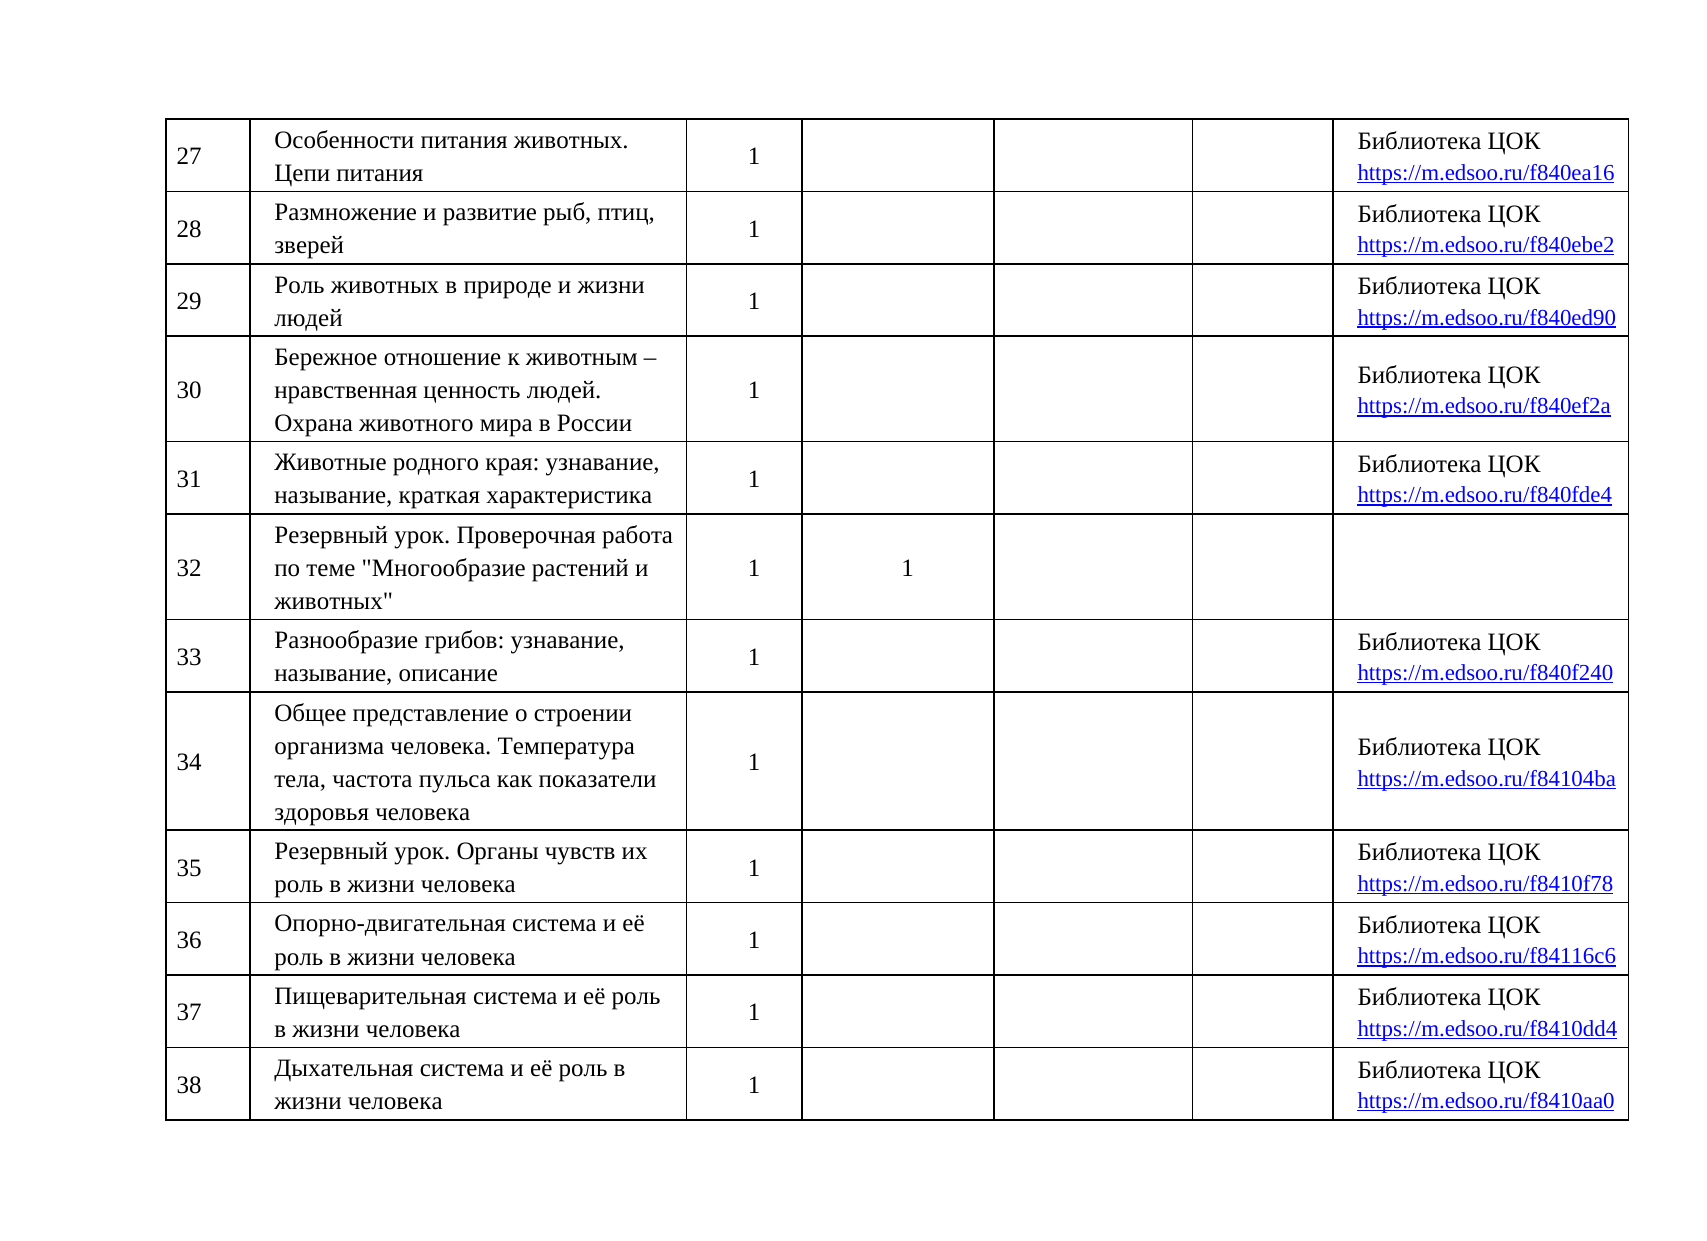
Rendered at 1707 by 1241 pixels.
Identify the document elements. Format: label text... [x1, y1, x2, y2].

table_cell [995, 1048, 1192, 1119]
table_cell Разнообразие грибов: узнавание, называние, описание [251, 620, 686, 691]
table_cell [803, 265, 993, 335]
table_cell 1 [687, 1048, 801, 1119]
table_cell Библиотека ЦОК https://m.edsoo.ru/f840f240 [1334, 620, 1628, 691]
table_cell [1193, 515, 1332, 618]
table_cell Библиотека ЦОК https://m.edsoo.ru/f84116c6 [1334, 903, 1628, 974]
table_cell 1 [687, 976, 801, 1047]
table_cell [1334, 515, 1628, 618]
table_cell Пищеварительная система и её роль в жизни человека [251, 976, 686, 1047]
table_cell [1193, 442, 1332, 513]
table_cell 1 [687, 831, 801, 902]
table_cell Особенности питания животных. Цепи питания [251, 120, 686, 191]
table_cell 30 [167, 337, 249, 441]
table_cell 1 [687, 120, 801, 191]
table_cell [995, 976, 1192, 1047]
table_cell [803, 693, 993, 829]
table_cell [1193, 831, 1332, 902]
table_cell [995, 693, 1192, 829]
table_cell [995, 265, 1192, 335]
table_cell [803, 337, 993, 441]
table_cell Библиотека ЦОК https://m.edsoo.ru/f8410dd4 [1334, 976, 1628, 1047]
table_cell 1 [687, 620, 801, 691]
table_cell 1 [687, 442, 801, 513]
table_cell [995, 831, 1192, 902]
table_cell [995, 192, 1192, 263]
table_cell Библиотека ЦОК https://m.edsoo.ru/f840ef2a [1334, 337, 1628, 441]
table_cell 1 [687, 192, 801, 263]
table_cell [803, 831, 993, 902]
table_cell Библиотека ЦОК https://m.edsoo.ru/f840ebe2 [1334, 192, 1628, 263]
table_cell 1 [687, 903, 801, 974]
table_cell [1193, 1048, 1332, 1119]
table_cell Резервный урок. Органы чувств их роль в жизни человека [251, 831, 686, 902]
table_cell [803, 1048, 993, 1119]
table_cell [1193, 903, 1332, 974]
table_cell 27 [167, 120, 249, 191]
table_cell 1 [687, 265, 801, 335]
table_cell Библиотека ЦОК https://m.edsoo.ru/f8410aa0 [1334, 1048, 1628, 1119]
table_cell [803, 976, 993, 1047]
table_cell 1 [687, 337, 801, 441]
table_cell Животные родного края: узнавание, называние, краткая характеристика [251, 442, 686, 513]
table_cell [1193, 120, 1332, 191]
table_cell 1 [687, 515, 801, 618]
table_cell [995, 337, 1192, 441]
table_cell 37 [167, 976, 249, 1047]
table_cell [1193, 693, 1332, 829]
table_cell Общее представление о строении организма человека. Температура тела, частота пульса как показатели здоровья человека [251, 693, 686, 829]
table_cell Роль животных в природе и жизни людей [251, 265, 686, 335]
table_cell [803, 120, 993, 191]
table_cell 38 [167, 1048, 249, 1119]
table_cell [1193, 337, 1332, 441]
table_cell Библиотека ЦОК https://m.edsoo.ru/f84104ba [1334, 693, 1628, 829]
table_cell Резервный урок. Проверочная работа по теме "Многообразие растений и животных" [251, 515, 686, 618]
table_cell Опорно-двигательная система и её роль в жизни человека [251, 903, 686, 974]
table_cell [1193, 265, 1332, 335]
table_cell [995, 903, 1192, 974]
table_cell 28 [167, 192, 249, 263]
table_cell 35 [167, 831, 249, 902]
table_cell [995, 120, 1192, 191]
table_cell Размножение и развитие рыб, птиц, зверей [251, 192, 686, 263]
table_cell 33 [167, 620, 249, 691]
table_cell 1 [803, 515, 993, 618]
table_cell [995, 442, 1192, 513]
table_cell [1334, 120, 1628, 191]
table_cell Библиотека ЦОК https://m.edsoo.ru/f8410f78 [1334, 831, 1628, 902]
table_cell 31 [167, 442, 249, 513]
table_cell [1193, 620, 1332, 691]
table_cell [1193, 192, 1332, 263]
table_cell Бережное отношение к животным – нравственная ценность людей. Охрана животного мира в России [251, 337, 686, 441]
table_cell 32 [167, 515, 249, 618]
table_cell 34 [167, 693, 249, 829]
table_cell [995, 515, 1192, 618]
table_cell [803, 192, 993, 263]
table_cell 1 [687, 693, 801, 829]
table_cell [803, 442, 993, 513]
table_cell 29 [167, 265, 249, 335]
table_cell Библиотека ЦОК https://m.edsoo.ru/f840ed90 [1334, 265, 1628, 335]
table_cell [995, 620, 1192, 691]
table_cell [803, 903, 993, 974]
table_cell [1193, 976, 1332, 1047]
table_cell Библиотека ЦОК https://m.edsoo.ru/f840fde4 [1334, 442, 1628, 513]
table_cell [803, 620, 993, 691]
table_cell 36 [167, 903, 249, 974]
table_cell Дыхательная система и её роль в жизни человека [251, 1048, 686, 1119]
